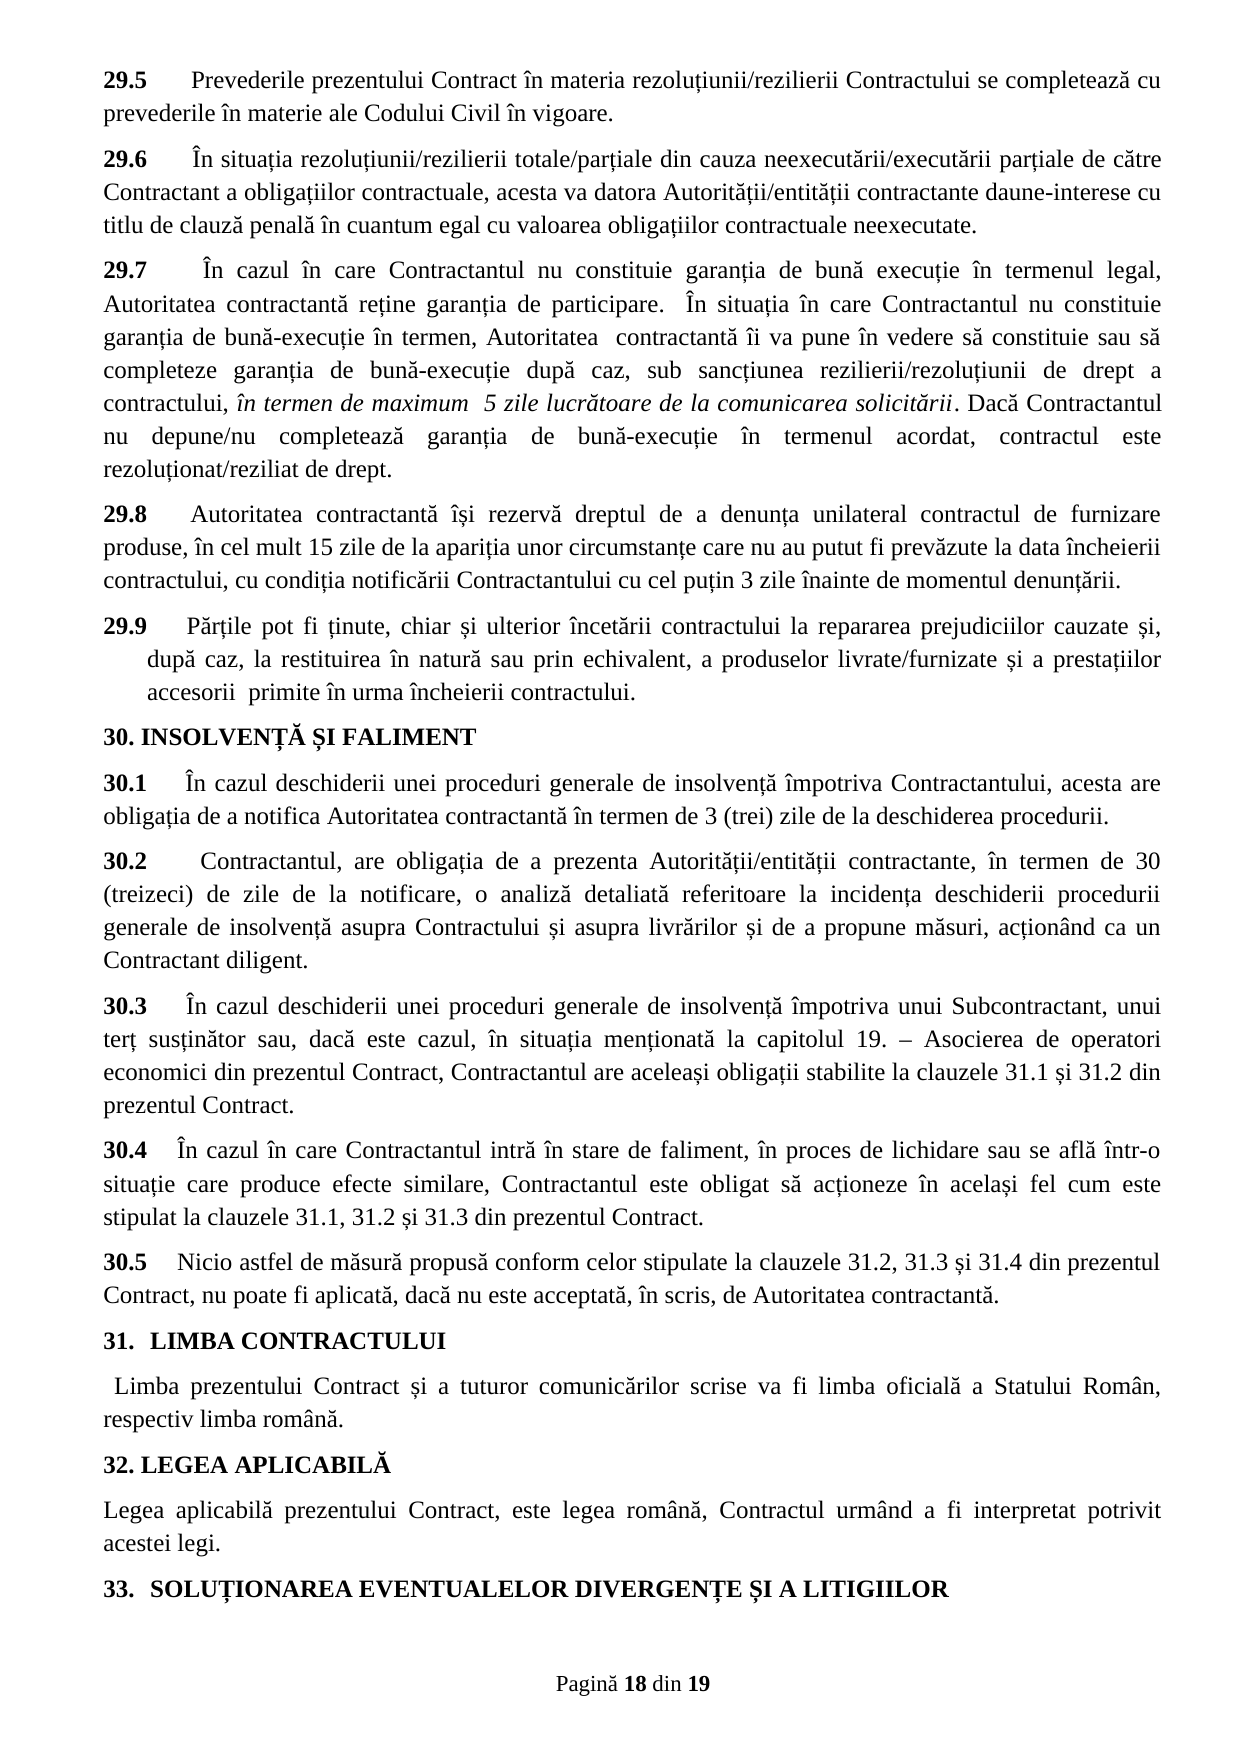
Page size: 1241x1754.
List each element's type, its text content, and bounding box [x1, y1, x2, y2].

list Prevederile prezentului Contract în materia rezoluțiunii/rezilierii Contractului se completează cu prevederile în materie ale Codului Civil în vigoare. [103, 66, 1162, 127]
list În cazul în care Contractantul nu constituie garanția de bună execuție în termenul legal, Autoritatea contractantă reține garanția de participare. În situația în care Contractantul nu constituie garanția de bună-execuție în termen, Autoritatea contractantă îi va pune în vedere să constituie sau să completeze garanția de bună-execuție după caz, sub sancțiunea rezilierii/rezoluțiunii de drept a contractului, în termen de maximum 5 zile lucrătoare de la comunicarea solicitării. Dacă Contractantul nu depune/nu completează garanția de bună-execuție în termenul acordat, contractul este rezoluționat/reziliat de drept. [103, 256, 1162, 482]
list Părțile pot fi ținute, chiar și ulterior încetării contractului la repararea prejudiciilor cauzate și, după caz, la restituirea în natură sau prin echivalent, a produselor livrate/furnizate și a prestațiilor accesorii primite în urma încheierii contractului. [103, 611, 1162, 706]
list LEGEA APLICABILĂ [103, 1450, 1162, 1478]
list Legea aplicabilă prezentului Contract, este legea română, Contractul urmând a fi interpretat potrivit acestei legi. [103, 1495, 1162, 1557]
list În cazul în care Contractantul intră în stare de faliment, în proces de lichidare sau se află într-o situație care produce efecte similare, Contractantul este obligat să acționeze în același fel cum este stipulat la clauzele 31.1, 31.2 și 31.3 din prezentul Contract. [103, 1136, 1162, 1230]
list Nicio astfel de măsură propusă conform celor stipulate la clauzele 31.2, 31.3 și 31.4 din prezentul Contract, nu poate fi aplicată, dacă nu este acceptată, în scris, de Autoritatea contractantă. [103, 1247, 1162, 1309]
list În cazul deschiderii unei proceduri generale de insolvență împotriva unui Subcontractant, unui terț susținător sau, dacă este cazul, în situația menționată la capitolul 19. – Asocierea de operatori economici din prezentul Contract, Contractantul are aceleași obligații stabilite la clauzele 31.1 și 31.2 din prezentul Contract. [103, 991, 1162, 1119]
list Contractantul, are obligația de a prezenta Autorității/entității contractante, în termen de 30 (treizeci) de zile de la notificare, o analiză detaliată referitoare la incidența deschiderii procedurii generale de insolvență asupra Contractului și asupra livrărilor și de a propune măsuri, acționând ca un Contractant diligent. [103, 846, 1162, 974]
list Autoritatea contractantă își rezervă dreptul de a denunța unilateral contractul de furnizare produse, în cel mult 15 zile de la apariția unor circumstanțe care nu au putut fi prevăzute la data încheierii contractului, cu condiția notificării Contractantului cu cel puțin 3 zile înainte de momentul denunțării. [103, 499, 1162, 594]
text Limba prezentului Contract și a tuturor comunicărilor scrise va fi limba oficială a Statului Român, respectiv limba română. [103, 1371, 1162, 1433]
text 30. INSOLVENȚĂ ȘI FALIMENT [103, 722, 1162, 751]
list În situația rezoluțiunii/rezilierii totale/parțiale din cauza neexecutării/executării parțiale de către Contractant a obligațiilor contractuale, acesta va datora Autorității/entității contractante daune-interese cu titlu de clauză penală în cuantum egal cu valoarea obligațiilor contractuale neexecutate. [103, 144, 1162, 239]
list SOLUȚIONAREA EVENTUALELOR DIVERGENȚE ȘI A LITIGIILOR [103, 1574, 1162, 1603]
list În cazul deschiderii unei proceduri generale de insolvență împotriva Contractantului, acesta are obligația de a notifica Autoritatea contractantă în termen de 3 (trei) zile de la deschiderea procedurii. [103, 768, 1162, 830]
list LIMBA CONTRACTULUI [103, 1326, 1162, 1354]
